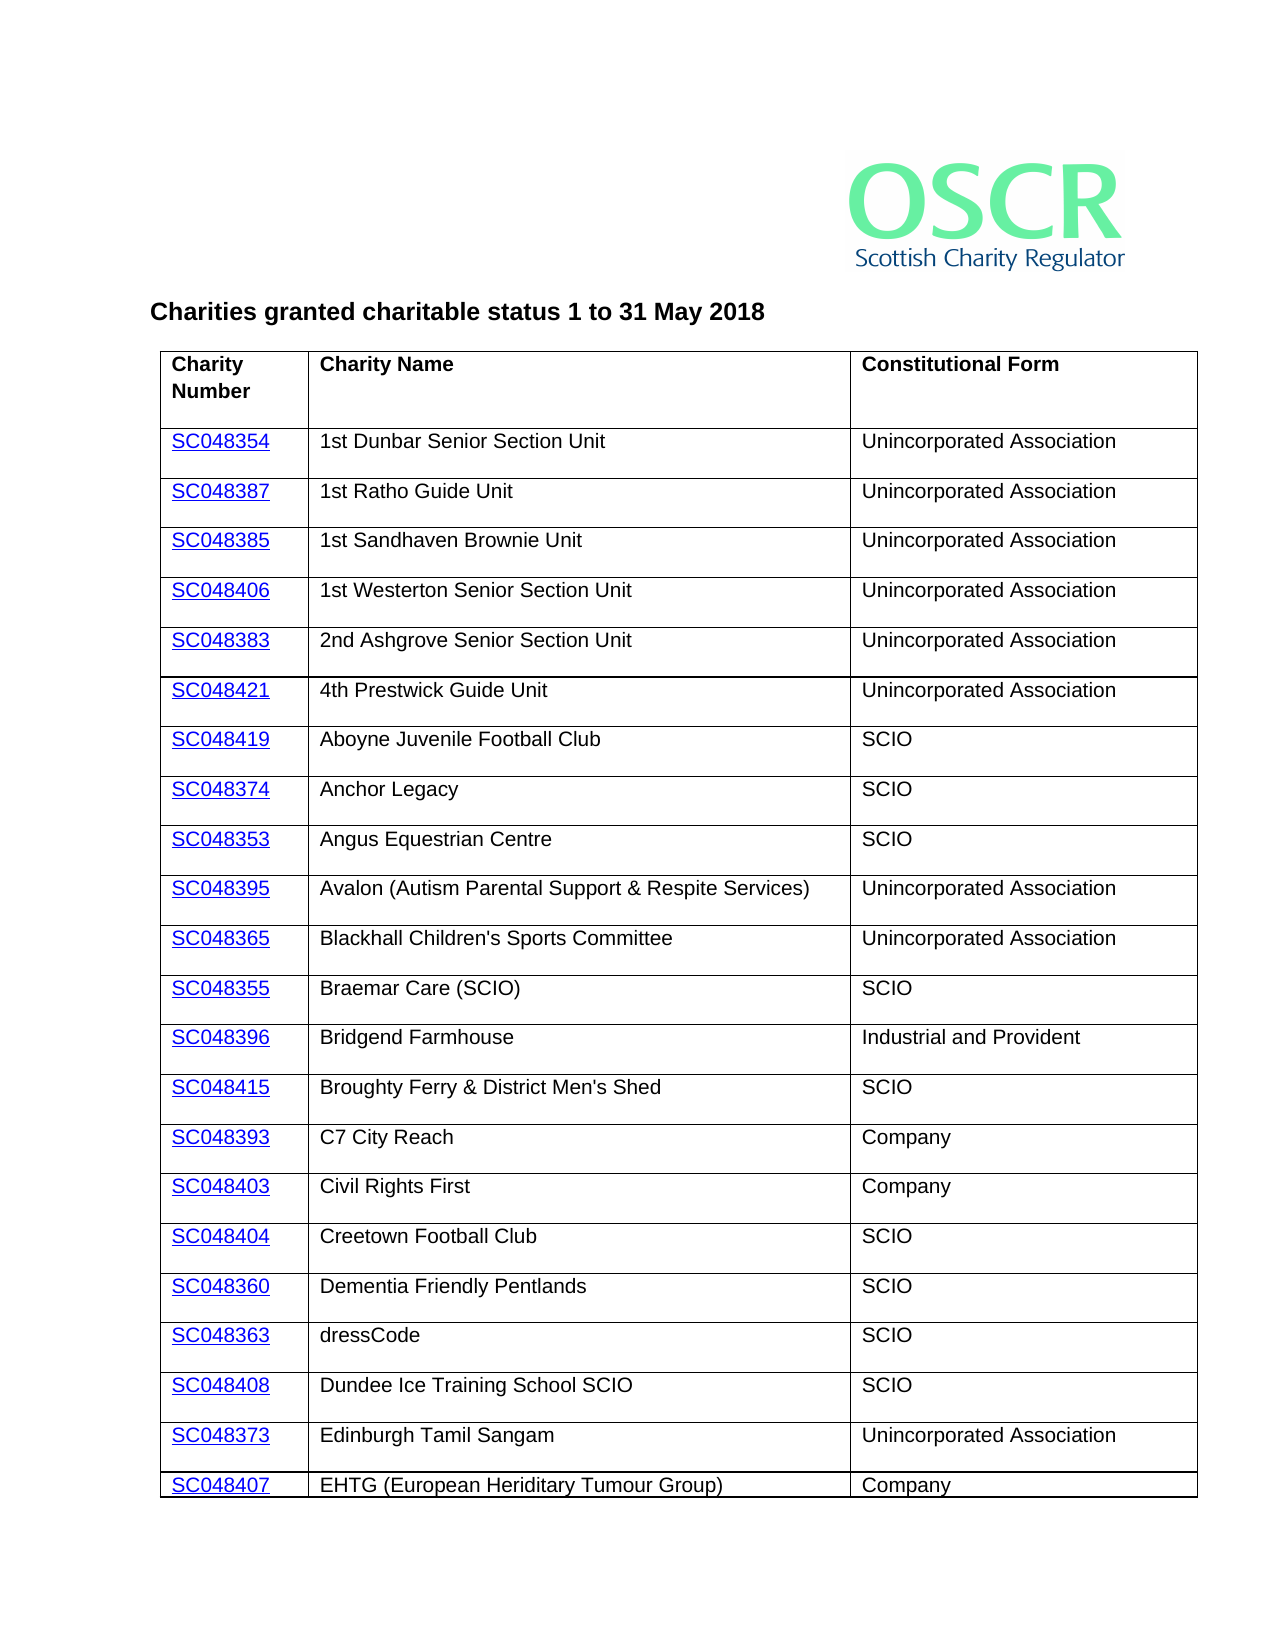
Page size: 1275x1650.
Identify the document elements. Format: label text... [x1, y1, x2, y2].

table_cell Bridgend Farmhouse [309, 1025, 850, 1074]
table_cell SC048404 [161, 1224, 308, 1273]
table_cell Unincorporated Association [851, 1423, 1197, 1471]
table_cell Unincorporated Association [851, 678, 1197, 726]
table_cell Creetown Football Club [309, 1224, 850, 1273]
table_cell SC048406 [161, 578, 308, 627]
table_cell 4th Prestwick Guide Unit [309, 678, 850, 726]
table_cell SC048355 [161, 976, 308, 1024]
table_cell Braemar Care (SCIO) [309, 976, 850, 1024]
table_cell Company [851, 1473, 1197, 1496]
table_cell Civil Rights First [309, 1174, 850, 1223]
table_cell SC048383 [161, 628, 308, 676]
table_cell Edinburgh Tamil Sangam [309, 1423, 850, 1471]
table_cell SCIO [851, 826, 1197, 875]
table_cell C7 City Reach [309, 1125, 850, 1173]
table_cell SC048365 [161, 926, 308, 974]
table_cell Unincorporated Association [851, 876, 1197, 925]
picture [845, 150, 1125, 272]
table_cell SCIO [851, 727, 1197, 776]
table_cell SCIO [851, 1075, 1197, 1123]
table_cell Aboyne Juvenile Football Club [309, 727, 850, 776]
table_header Charity Name [309, 352, 850, 428]
table_cell 2nd Ashgrove Senior Section Unit [309, 628, 850, 676]
table_cell Unincorporated Association [851, 479, 1197, 527]
table_cell Unincorporated Association [851, 528, 1197, 577]
table_cell dressCode [309, 1323, 850, 1372]
table_cell SC048354 [161, 429, 308, 478]
table_cell SC048373 [161, 1423, 308, 1471]
table_cell SC048421 [161, 678, 308, 726]
table_cell SCIO [851, 1224, 1197, 1273]
table_cell Company [851, 1174, 1197, 1223]
table_cell SCIO [851, 1323, 1197, 1372]
table_cell SC048353 [161, 826, 308, 875]
table_cell SC048360 [161, 1274, 308, 1322]
table_cell SC048363 [161, 1323, 308, 1372]
table_cell SCIO [851, 1274, 1197, 1322]
table_cell SC048387 [161, 479, 308, 527]
table_cell SC048419 [161, 727, 308, 776]
table_cell SCIO [851, 976, 1197, 1024]
table_cell SC048408 [161, 1373, 308, 1422]
table_cell Industrial and Provident [851, 1025, 1197, 1074]
table_cell 1st Westerton Senior Section Unit [309, 578, 850, 627]
table_cell SC048395 [161, 876, 308, 925]
table_cell Avalon (Autism Parental Support & Respite Services) [309, 876, 850, 925]
table_cell Unincorporated Association [851, 628, 1197, 676]
table_cell 1st Dunbar Senior Section Unit [309, 429, 850, 478]
table_cell SCIO [851, 777, 1197, 825]
table_cell Blackhall Children's Sports Committee [309, 926, 850, 974]
table_cell Anchor Legacy [309, 777, 850, 825]
table_cell Dundee Ice Training School SCIO [309, 1373, 850, 1422]
table_cell Unincorporated Association [851, 578, 1197, 627]
table_cell Unincorporated Association [851, 429, 1197, 478]
table_cell SC048403 [161, 1174, 308, 1223]
table_cell SC048396 [161, 1025, 308, 1074]
table_cell SC048385 [161, 528, 308, 577]
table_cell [309, 1473, 850, 1496]
table_cell Unincorporated Association [851, 926, 1197, 974]
table_cell SC048393 [161, 1125, 308, 1173]
table_cell 1st Ratho Guide Unit [309, 479, 850, 527]
table_cell Company [851, 1125, 1197, 1173]
table_header Constitutional Form [851, 352, 1197, 428]
table_cell SC048407 [161, 1473, 308, 1496]
table_cell 1st Sandhaven Brownie Unit [309, 528, 850, 577]
table_cell SC048374 [161, 777, 308, 825]
text Charities granted charitable status 1 to 31 May 2018 [150, 297, 1125, 326]
table_cell Broughty Ferry & District Men's Shed [309, 1075, 850, 1123]
table_cell SC048415 [161, 1075, 308, 1123]
table_cell Angus Equestrian Centre [309, 826, 850, 875]
table_cell Dementia Friendly Pentlands [309, 1274, 850, 1322]
table_header Charity Number [161, 352, 308, 428]
table_cell SCIO [851, 1373, 1197, 1422]
